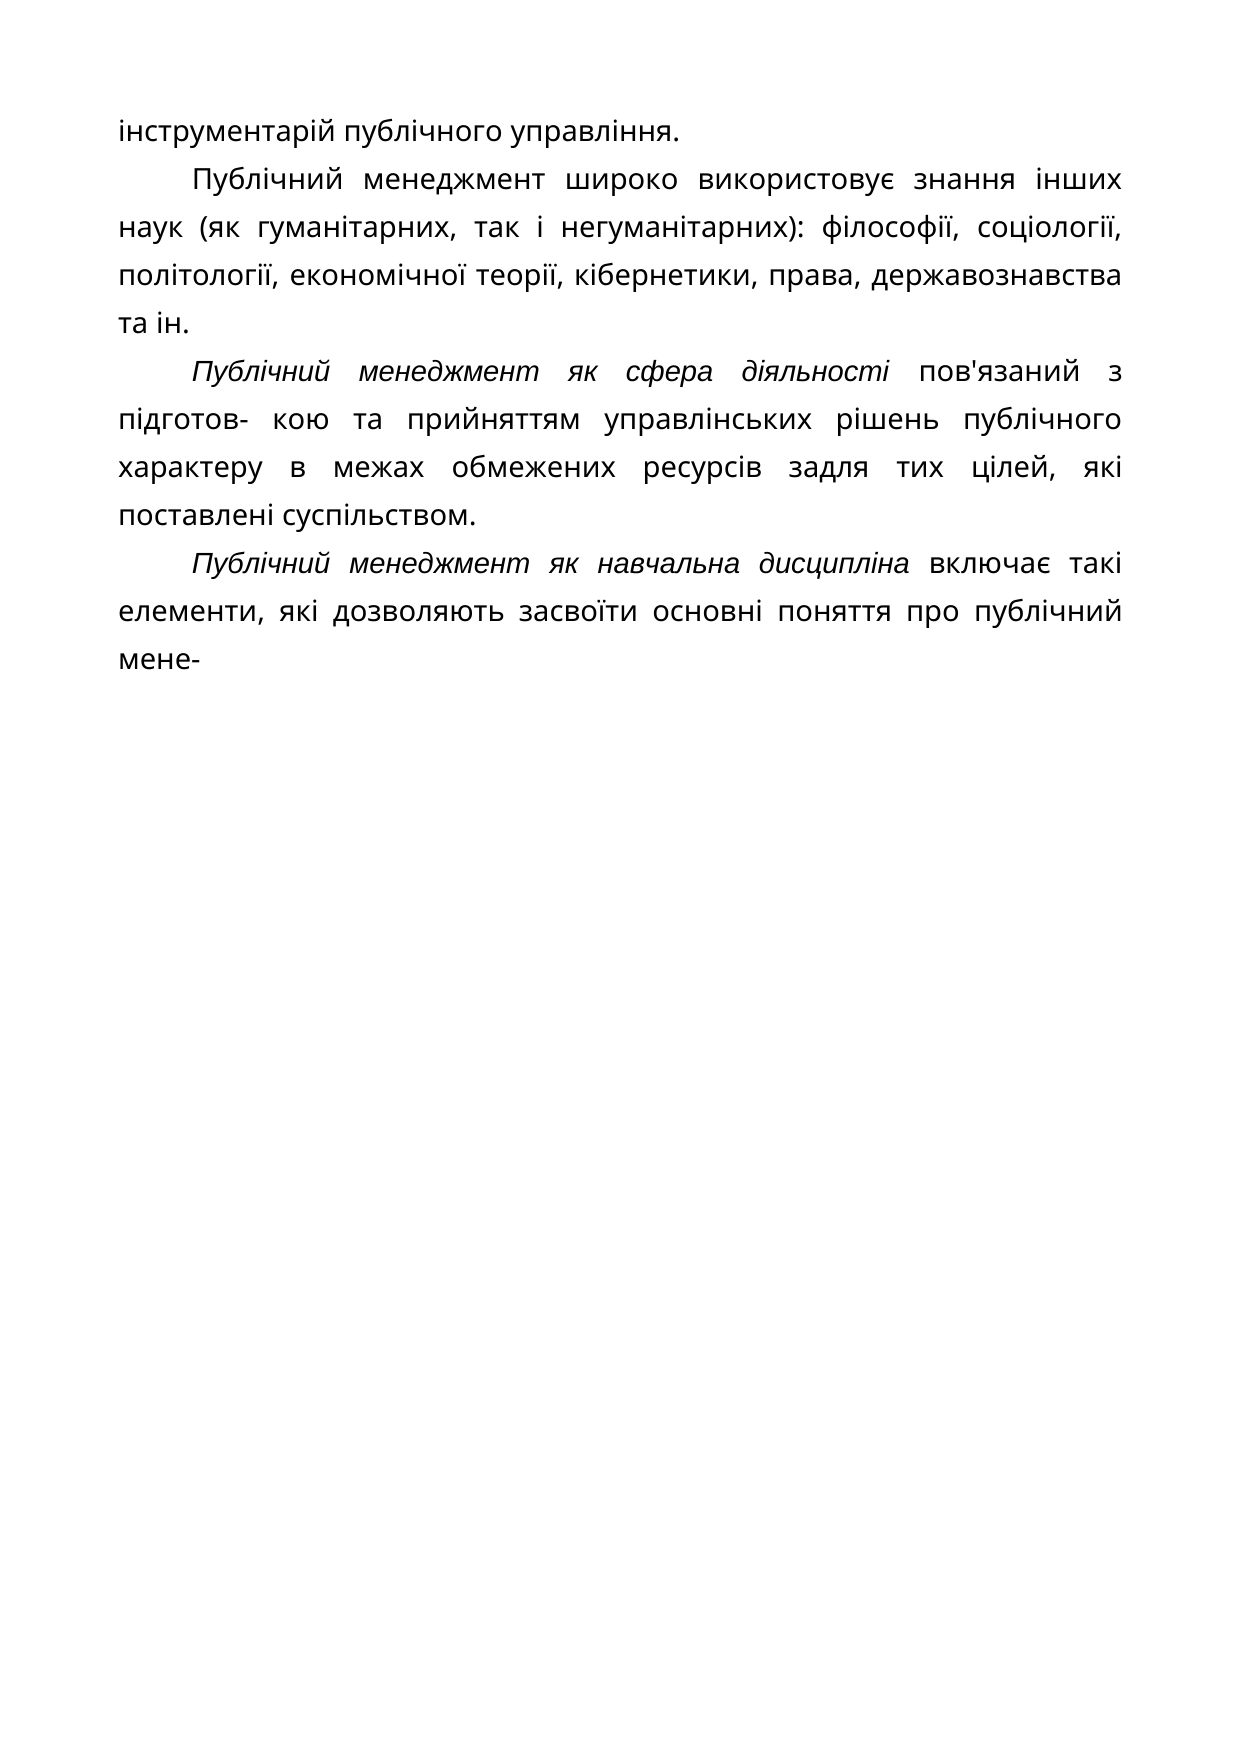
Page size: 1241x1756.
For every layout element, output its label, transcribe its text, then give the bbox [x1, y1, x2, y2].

text Публічний менеджмент широко використовує знання інших наук (як гуманітарних, так і негуманітарних): філософії, соціології, політології, економічної теорії, кібернетики, права, державознавства та ін. [118, 158, 1122, 342]
text Публічний менеджмент як навчальна дисципліна включає такі елементи, які дозволяють засвоїти основні поняття про публічний мене- [118, 543, 1123, 678]
text Публічний менеджмент як сфера діяльності пов'язаний з підготов- кою та прийняттям управлінських рішень публічного характеру в межах обмежених ресурсів задля тих цілей, які поставлені суспільством. [118, 351, 1123, 534]
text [118, 110, 1123, 150]
